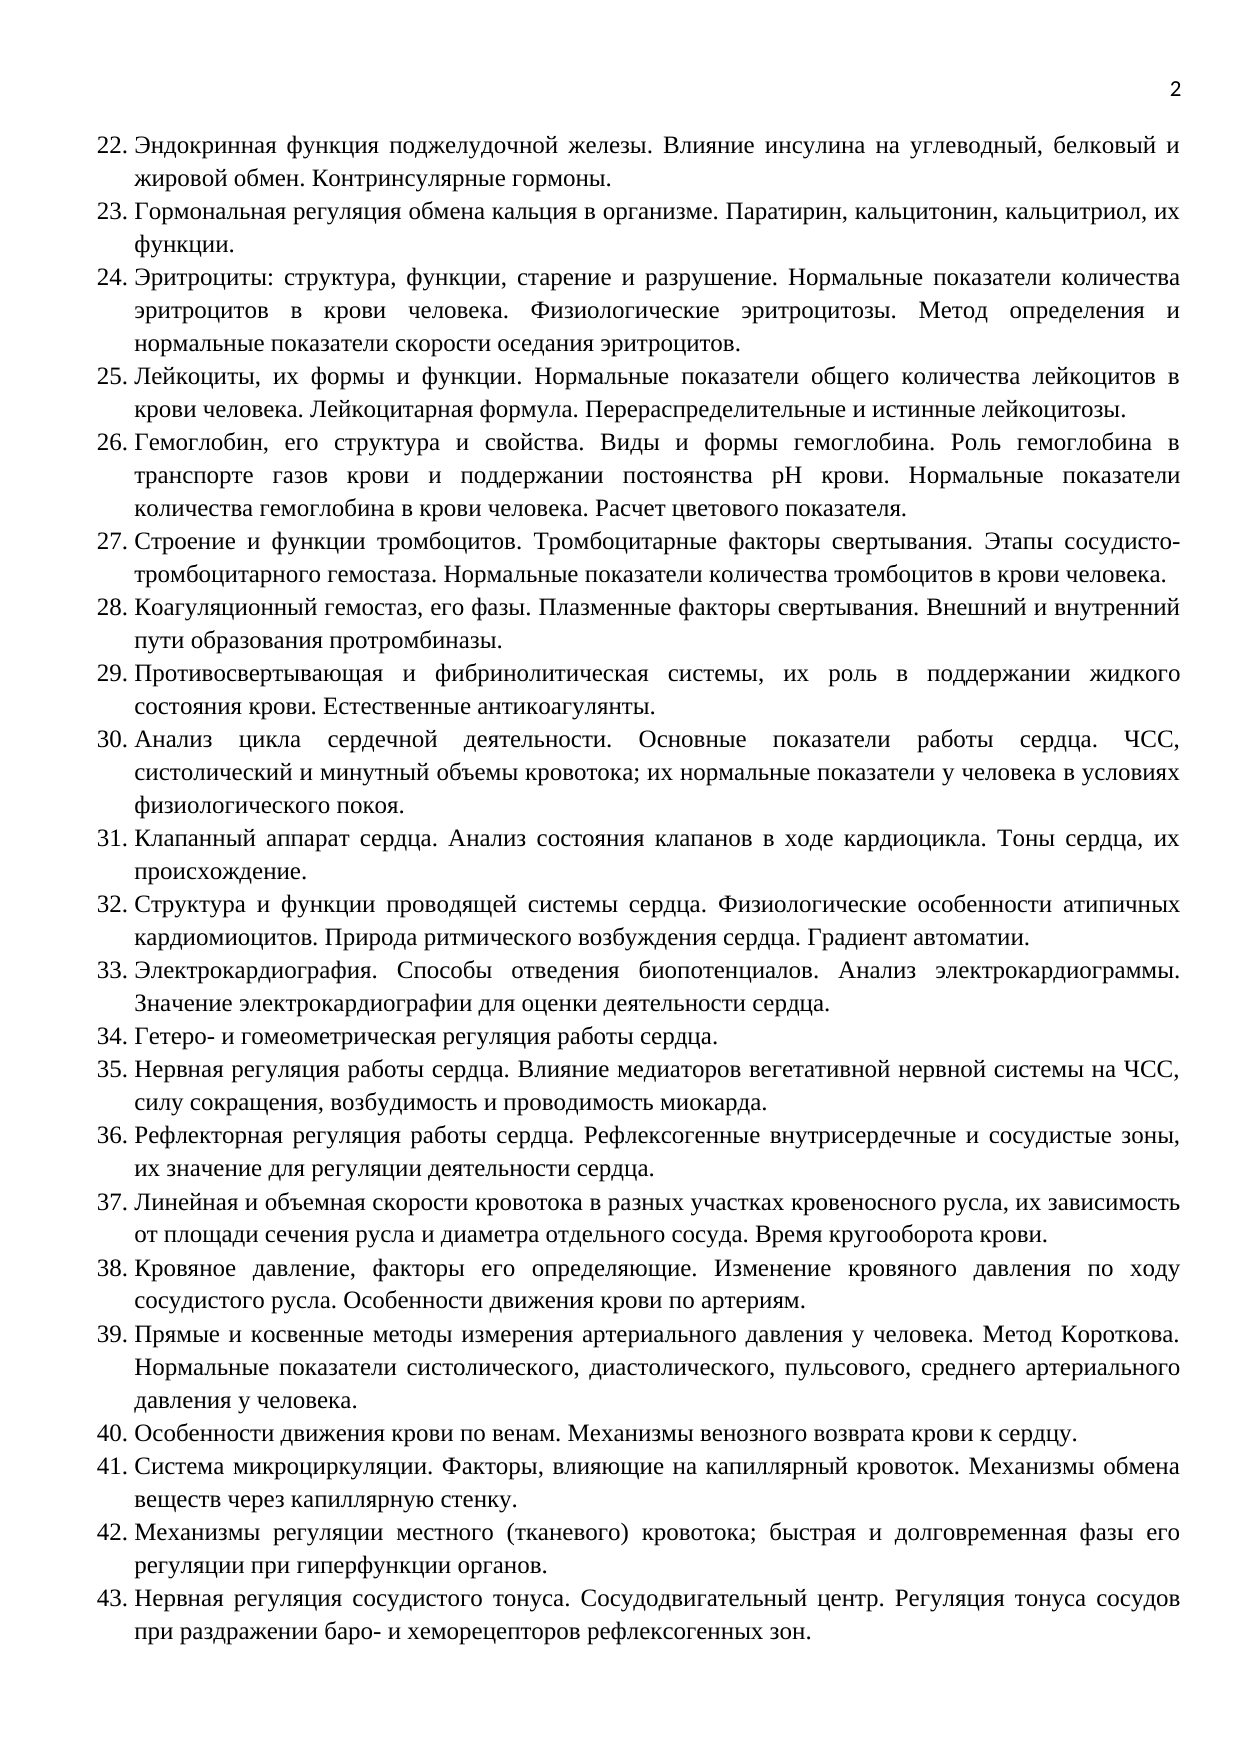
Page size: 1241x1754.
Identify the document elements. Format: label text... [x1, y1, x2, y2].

list Противосвертывающая и фибринолитическая системы, их роль в поддержании жидкого состояния крови. Естественные антикоагулянты. [97, 658, 1181, 720]
list Гетеро- и гомеометpическая регуляция pаботы сеpдца. [97, 1021, 1181, 1050]
list Клапанный аппарат сердца. Анализ состояния клапанов в ходе кардиоцикла. Тоны сердца, их происхождение. [97, 823, 1181, 885]
list Гормональная регуляция обмена кальция в организме. Паратирин, кальцитонин, кальцитриол, их функции. [97, 196, 1181, 258]
list Неpвная регуляция сосудистого тонуса. Сосудодвигательный центр. Регуляция тонуса сосудов при раздражении баро- и хемоpецептоpов рефлексогенных зон. [97, 1583, 1181, 1644]
list Особенности движения крови по венам. Механизмы венозного возврата крови к сердцу. [97, 1418, 1181, 1446]
list Линейная и объемная скорости кровотока в разных участках кровеносного русла, их зависимость от площади сечения русла и диаметра отдельного сосуда. Время кругооборота крови. [97, 1187, 1181, 1248]
list Структура и функции проводящей системы сердца. Физиологические особенности атипичных кардиомиоцитов. Природа ритмического возбуждения сердца. Градиент автоматии. [97, 889, 1181, 951]
list Электрокардиография. Способы отведения биопотенциалов. Анализ электрокардиограммы. Значение электрокардиографии для оценки деятельности сердца. [97, 955, 1181, 1017]
list Эритроциты: структура, функции, старение и разрушение. Нормальные показатели количества эритроцитов в крови человека. Физиологические эритpоцитозы. Метод определения и нормальные показатели скорости оседания эритроцитов. [97, 262, 1181, 357]
list Механизмы регуляции местного (тканевого) кровотока; быстрая и долговременная фазы его регуляции при гиперфункции органов. [97, 1517, 1181, 1578]
list Нервная регуляция работы сердца. Влияние медиаторов вегетативной нервной системы на ЧСС, силу сокращения, возбудимость и проводимость миокарда. [97, 1054, 1181, 1116]
list Система микроциркуляции. Фактоpы, влияющие на капиллярный кровоток. Механизмы обмена веществ через капиллярную стенку. [97, 1451, 1181, 1512]
list Эндокринная функция поджелудочной железы. Влияние инсулина на углеводный, белковый и жировой обмен. Контринсулярные гормоны. [97, 130, 1181, 192]
list Прямые и косвенные методы измерения артериального давления у человека. Метод Короткова. Нормальные показатели систолического, диастолического, пульсового, среднего артериального давления у человека. [97, 1319, 1181, 1413]
list Рефлекторная регуляция работы сердца. Рефлексогенные внутрисердечные и сосудистые зоны, их значение для регуляции деятельности сердца. [97, 1121, 1181, 1182]
list Гемоглобин, его структура и свойства. Виды и формы гемоглобина. Роль гемоглобина в транспорте газов крови и поддержании постоянства рН крови. Нормальные показатели количества гемоглобина в крови человека. Расчет цветового показателя. [97, 427, 1181, 522]
list Анализ цикла сердечной деятельности. Основные показатели работы сердца. ЧСС, систолический и минутный объемы кровотока; их нормальные показатели у человека в условиях физиологического покоя. [97, 724, 1181, 819]
list Лейкоциты, их формы и функции. Нормальные показатели общего количества лейкоцитов в крови человека. Лейкоцитарная формула. Перераспределительные и истинные лейкоцитозы. [97, 361, 1181, 423]
list Строение и функции тpомбоцитов. Тромбоцитарные факторы свертывания. Этапы сосудисто-тромбоцитарного гемостаза. Нормальные показатели количества тромбоцитов в крови человека. [97, 526, 1181, 588]
list Коагуляционный гемостаз, его фазы. Плазменные факторы свертывания. Внешний и внутренний пути образования протромбиназы. [97, 592, 1181, 654]
list Кровяное давление, факторы его определяющие. Изменение кровяного давления по ходу сосудистого русла. Особенности движения крови по артериям. [97, 1253, 1181, 1314]
